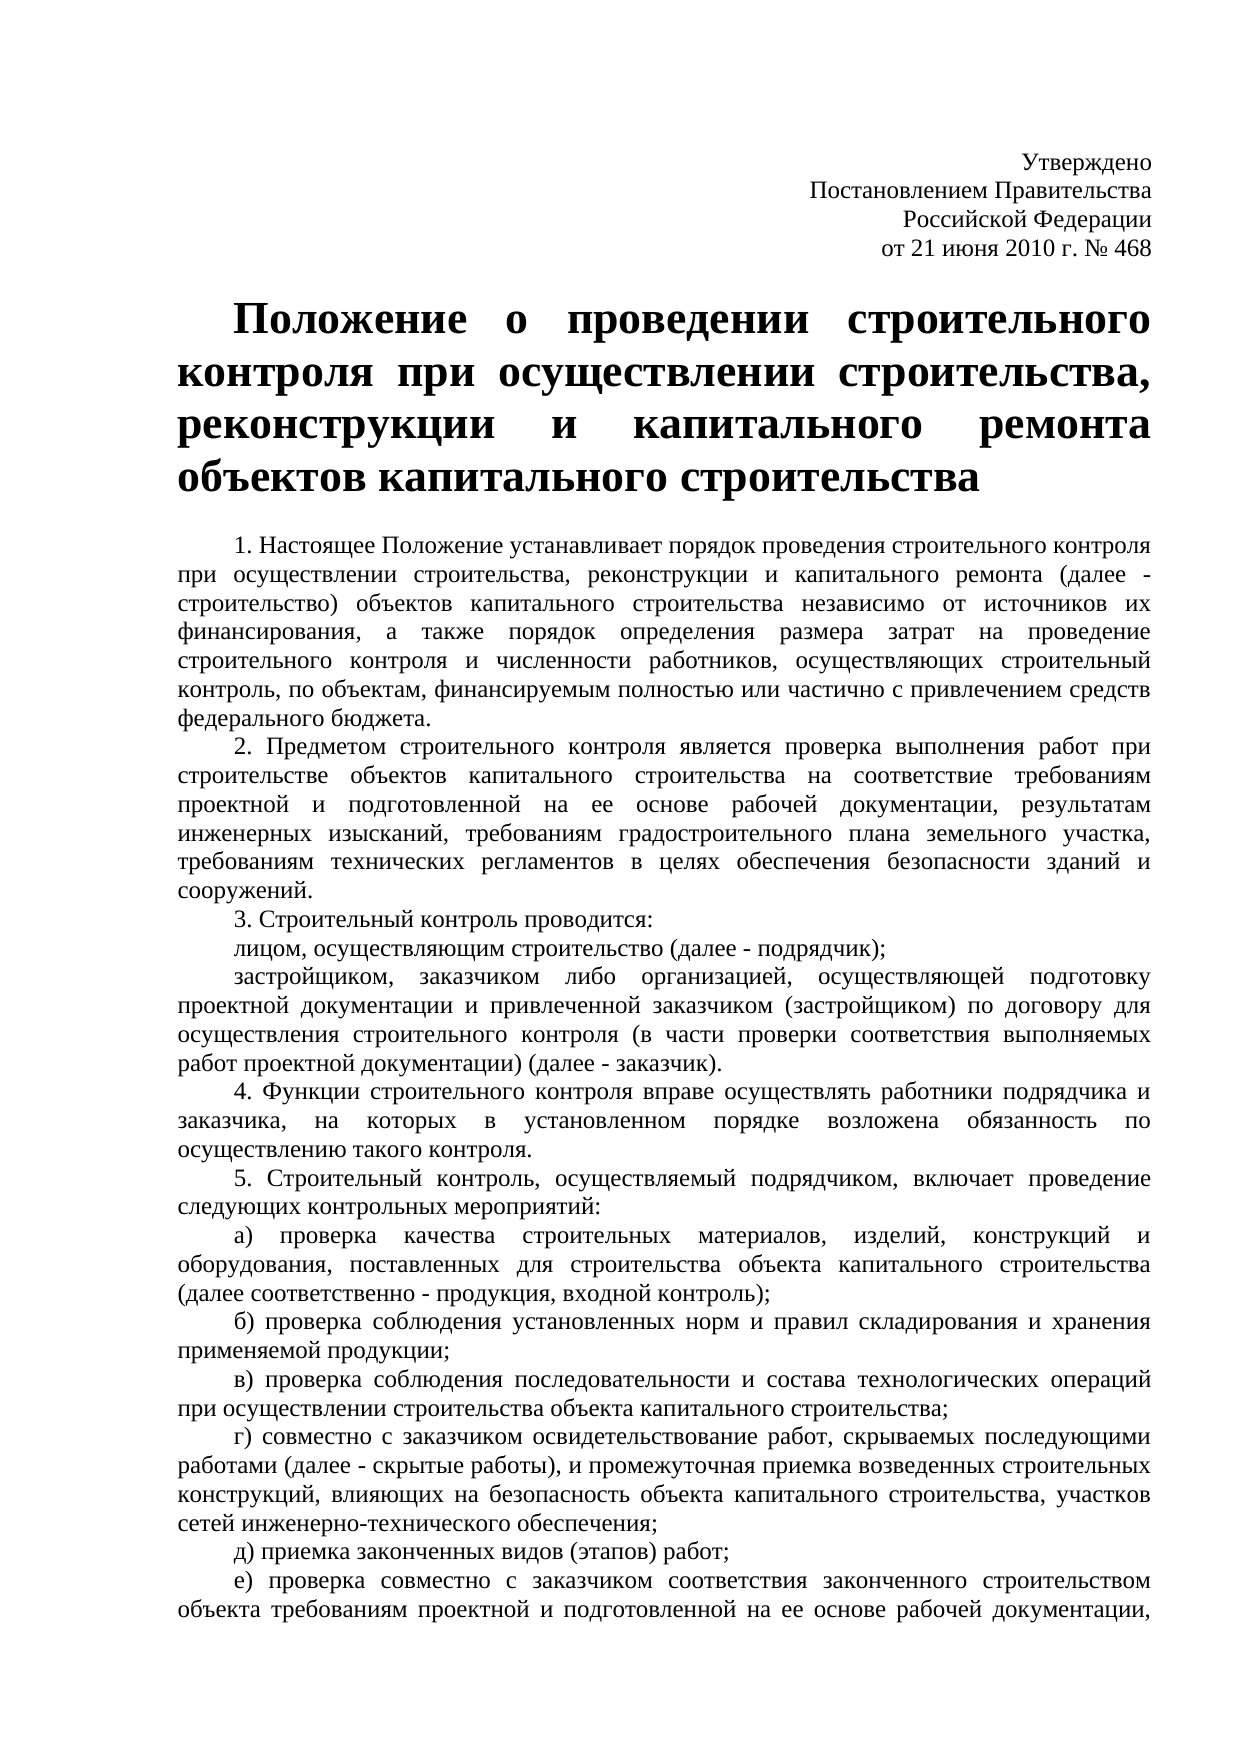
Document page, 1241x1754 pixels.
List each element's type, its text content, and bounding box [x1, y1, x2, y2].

text 3. Строительный контроль проводится: [177, 904, 1152, 933]
text 5. Строительный контроль, осуществляемый подрядчиком, включает проведение следующих контрольных мероприятий: [177, 1163, 1152, 1220]
text б) проверка соблюдения установленных норм и правил складирования и хранения применяемой продукции; [177, 1306, 1152, 1364]
text г) совместно с заказчиком освидетельствование работ, скрываемых последующими работами (далее - скрытые работы), и промежуточная приемка возведенных строительных конструкций, влияющих на безопасность объекта капитального строительства, участков сетей инженерно-технического обеспечения; [177, 1421, 1152, 1536]
text Положение о проведении строительного контроля при осуществлении строительства, реконструкции и капитального ремонта объектов капитального строительства [177, 291, 1152, 501]
text 2. Предметом строительного контроля является проверка выполнения работ при строительстве объектов капитального строительства на соответствие требованиям проектной и подготовленной на ее основе рабочей документации, результатам инженерных изысканий, требованиям градостроительного плана земельного участка, требованиям технических регламентов в целях обеспечения безопасности зданий и сооружений. [177, 731, 1152, 904]
text Российской Федерации [177, 204, 1152, 233]
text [177, 1565, 1152, 1623]
text д) приемка законченных видов (этапов) работ; [177, 1536, 1152, 1565]
text Утверждено [177, 147, 1152, 176]
text лицом, осуществляющим строительство (далее - подрядчик); [177, 933, 1152, 961]
text 1. Настоящее Положение устанавливает порядок проведения строительного контроля при осуществлении строительства, реконструкции и капитального ремонта (далее - строительство) объектов капитального строительства независимо от источников их финансирования, а также порядок определения размера затрат на проведение строительного контроля и численности работников, осуществляющих строительный контроль, по объектам, финансируемым полностью или частично с привлечением средств федерального бюджета. [177, 530, 1152, 731]
text в) проверка соблюдения последовательности и состава технологических операций при осуществлении строительства объекта капитального строительства; [177, 1364, 1152, 1421]
text застройщиком, заказчиком либо организацией, осуществляющей подготовку проектной документации и привлеченной заказчиком (застройщиком) по договору для осуществления строительного контроля (в части проверки соответствия выполняемых работ проектной документации) (далее - заказчик). [177, 961, 1152, 1076]
text 4. Функции строительного контроля вправе осуществлять работники подрядчика и заказчика, на которых в установленном порядке возложена обязанность по осуществлению такого контроля. [177, 1076, 1152, 1163]
text от 21 июня 2010 г. № 468 [177, 233, 1152, 262]
text а) проверка качества строительных материалов, изделий, конструкций и оборудования, поставленных для строительства объекта капитального строительства (далее соответственно - продукция, входной контроль); [177, 1220, 1152, 1306]
text Постановлением Правительства [177, 176, 1152, 204]
